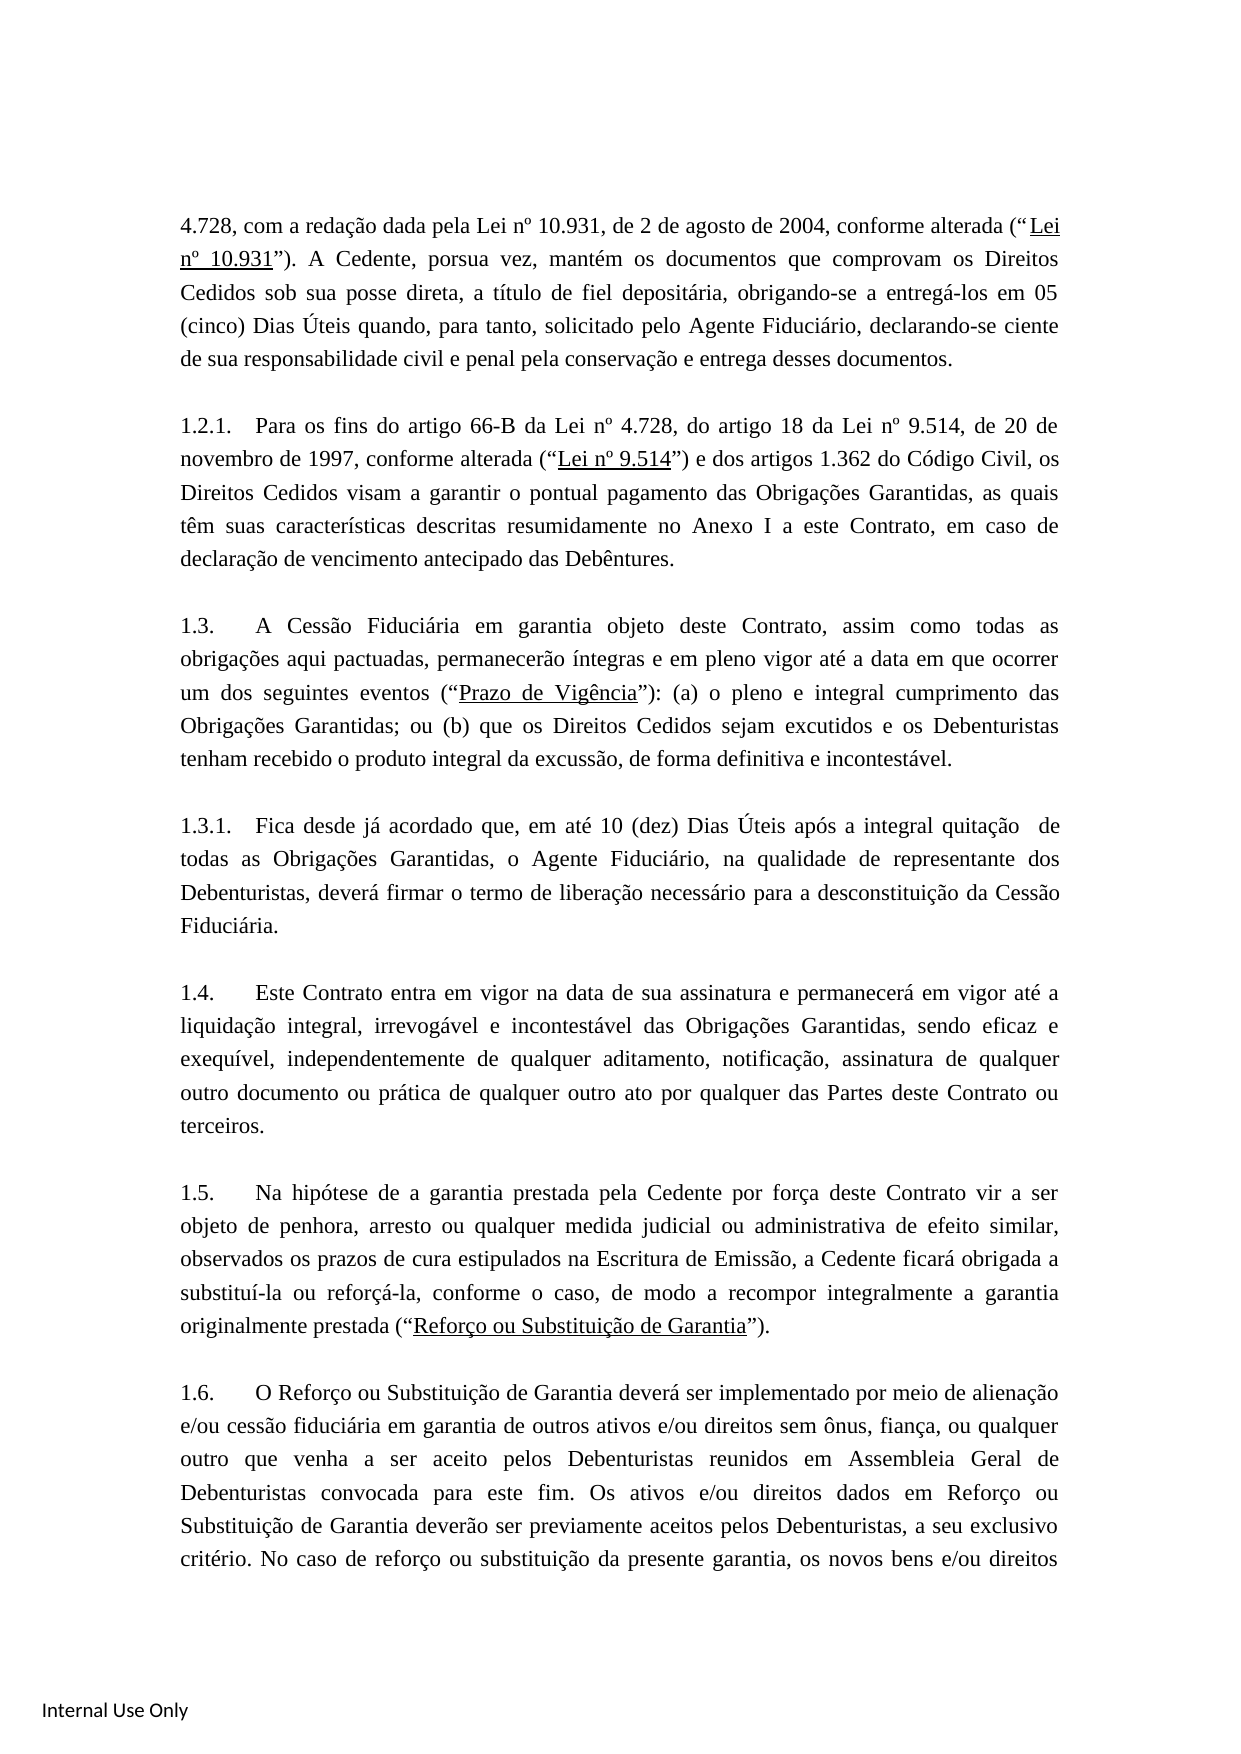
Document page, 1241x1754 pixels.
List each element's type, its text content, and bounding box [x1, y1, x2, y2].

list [180, 207, 1060, 373]
list A Cessão Fiduciária em garantia objeto deste Contrato, assim como todas as obrigações aqui pactuadas, permanecerão íntegras e em pleno vigor até a data em que ocorrer um dos seguintes eventos (“Prazo de Vigência”): (a) o pleno e integral cumprimento das Obrigações Garantidas; ou (b) que os Direitos Cedidos sejam excutidos e os Debenturistas tenham recebido o produto integral da excussão, de forma definitiva e incontestável. [180, 607, 1060, 773]
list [180, 1373, 1060, 1573]
list Fica desde já acordado que, em até 10 (dez) Dias Úteis após a integral quitação de todas as Obrigações Garantidas, o Agente Fiduciário, na qualidade de representante dos Debenturistas, deverá firmar o termo de liberação necessário para a desconstituição da Cessão Fiduciária. [180, 807, 1060, 940]
list Na hipótese de a garantia prestada pela Cedente por força deste Contrato vir a ser objeto de penhora, arresto ou qualquer medida judicial ou administrativa de efeito similar, observados os prazos de cura estipulados na Escritura de Emissão, a Cedente ficará obrigada a substituí-la ou reforçá-la, conforme o caso, de modo a recompor integralmente a garantia originalmente prestada (“Reforço ou Substituição de Garantia”). [180, 1173, 1060, 1340]
list Este Contrato entra em vigor na data de sua assinatura e permanecerá em vigor até a liquidação integral, irrevogável e incontestável das Obrigações Garantidas, sendo eficaz e exequível, independentemente de qualquer aditamento, notificação, assinatura de qualquer outro documento ou prática de qualquer outro ato por qualquer das Partes deste Contrato ou terceiros. [180, 973, 1060, 1140]
list Para os fins do artigo 66-B da Lei nº 4.728, do artigo 18 da Lei nº 9.514, de 20 de novembro de 1997, conforme alterada (“Lei nº 9.514”) e dos artigos 1.362 do Código Civil, os Direitos Cedidos visam a garantir o pontual pagamento das Obrigações Garantidas, as quais têm suas características descritas resumidamente no Anexo I a este Contrato, em caso de declaração de vencimento antecipado das Debêntures. [180, 407, 1060, 573]
